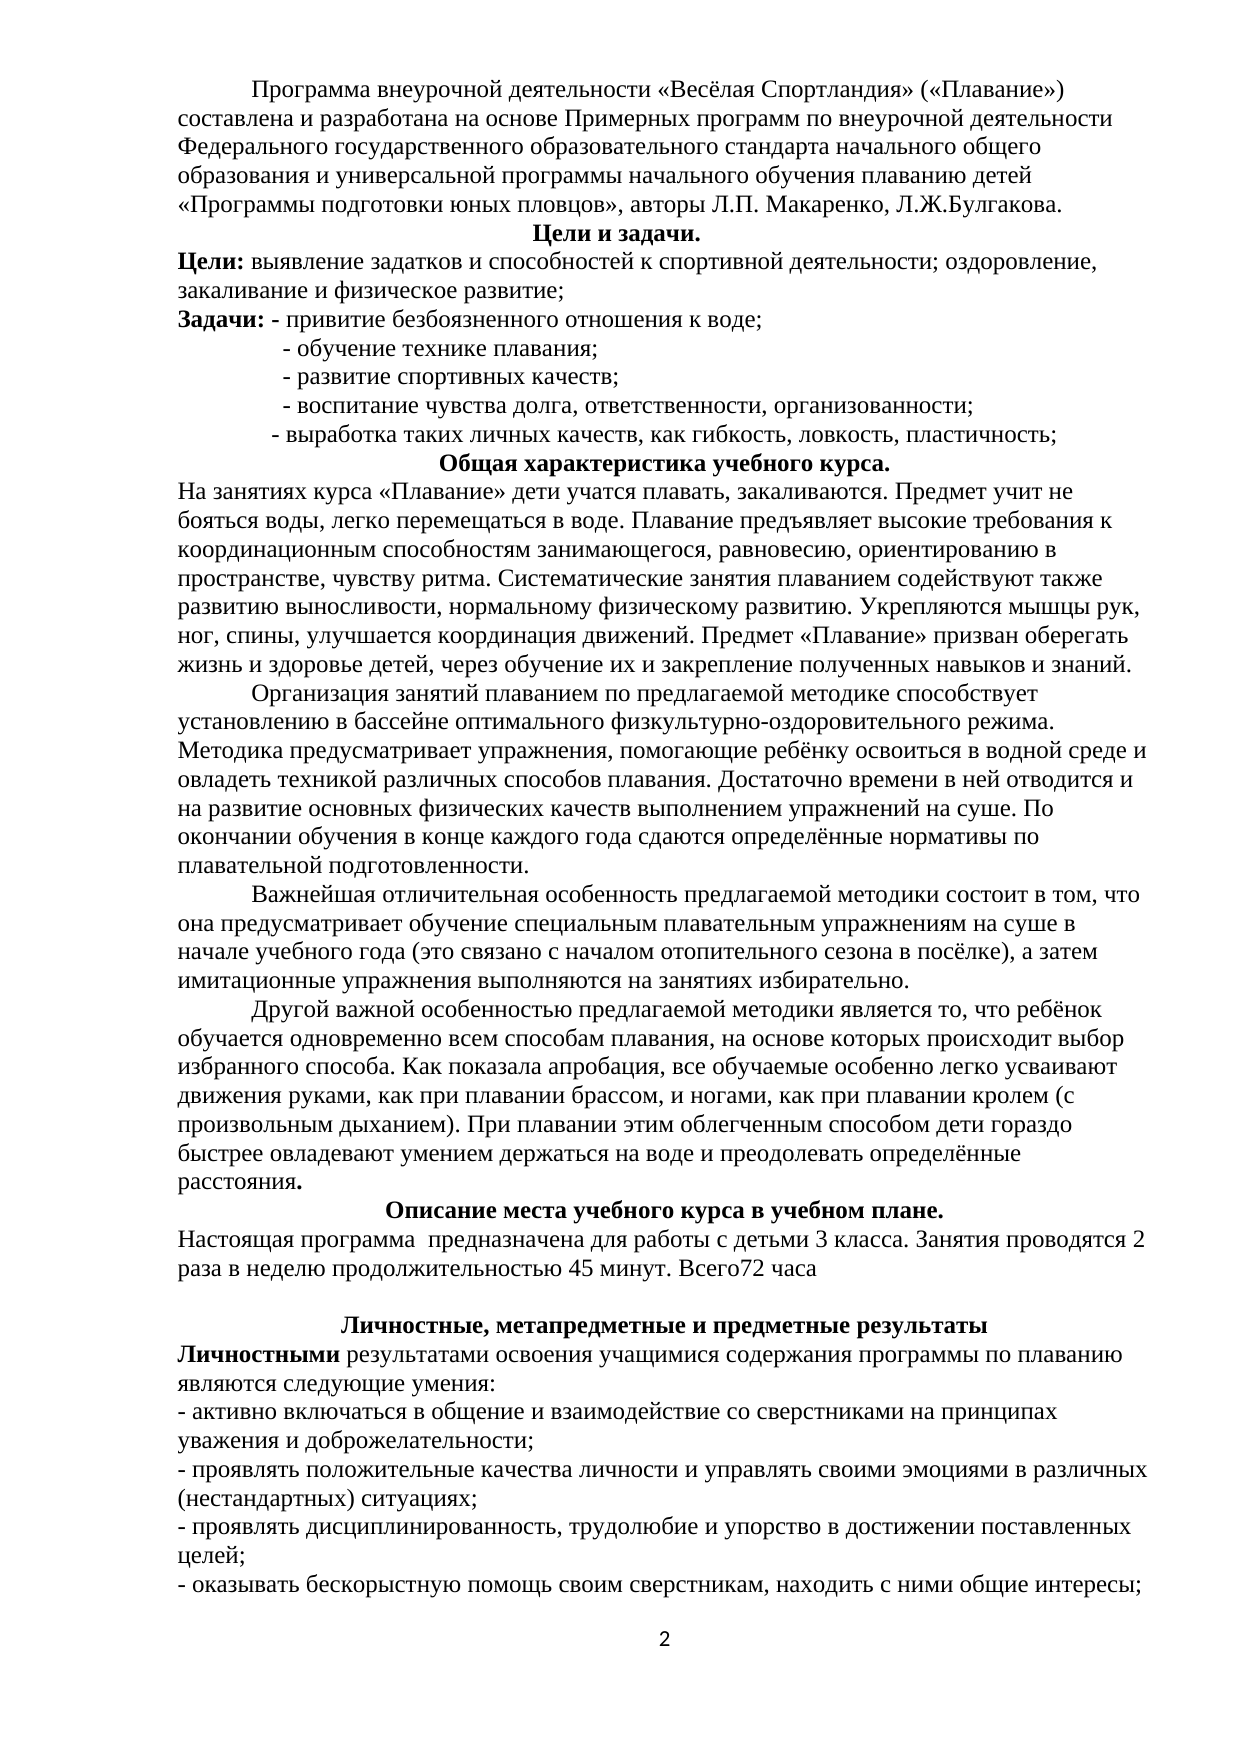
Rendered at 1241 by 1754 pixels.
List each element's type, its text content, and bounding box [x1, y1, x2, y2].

text Организация занятий плаванием по предлагаемой методике способствует установлению в бассейне оптимального физкультурно-оздоровительного режима. Методика предусматривает упражнения, помогающие ребёнку освоиться в водной среде и овладеть техникой различных способов плавания. Достаточно времени в ней отводится и на развитие основных физических качеств выполнением упражнений на суше. По окончании обучения в конце каждого года сдаются определённые нормативы по плавательной подготовленности. [177, 678, 1152, 879]
text Другой важной особенностью предлагаемой методики является то, что ребёнок обучается одновременно всем способам плавания, на основе которых происходит выбор избранного способа. Как показала апробация, все обучаемые особенно легко усваивают движения руками, как при плавании брассом, и ногами, как при плавании кролем (с произвольным дыханием). При плавании этим облегченным способом дети гораздо быстрее овладевают умением держаться на воде и преодолевать определённые расстояния. [177, 994, 1152, 1195]
text Программа внеурочной деятельности «Весёлая Спортландия» («Плавание») составлена и разработана на основе Примерных программ по внеурочной деятельности Федерального государственного образовательного стандарта начального общего образования и универсальной программы начального обучения плаванию детей «Программы подготовки юных пловцов», авторы Л.П. Макаренко, Л.Ж.Булгакова. [177, 74, 1152, 218]
text На занятиях курса «Плавание» дети учатся плавать, закаливаются. Предмет учит не бояться воды, легко перемещаться в воде. Плавание предъявляет высокие требования к координационным способностям занимающегося, равновесию, ориентированию в пространстве, чувству ритма. Систематические занятия плаванием содействуют также развитию выносливости, нормальному физическому развитию. Укрепляются мышцы рук, ног, спины, улучшается координация движений. Предмет «Плавание» призван оберегать жизнь и здоровье детей, через обучение их и закрепление полученных навыков и знаний. [177, 476, 1152, 678]
text Цели и задачи. [177, 218, 1152, 246]
text - воспитание чувства долга, ответственности, организованности; [177, 390, 1152, 419]
text - развитие спортивных качеств; [177, 361, 1152, 390]
text - обучение технике плавания; [177, 333, 1152, 361]
text - оказывать бескорыстную помощь своим сверстникам, находить с ними общие интересы; [177, 1569, 1152, 1598]
text Важнейшая отличительная особенность предлагаемой методики состоит в том, что она предусматривает обучение специальным плавательным упражнениям на суше в начале учебного года (это связано с началом отопительного сезона в посёлке), а затем имитационные упражнения выполняются на занятиях избирательно. [177, 879, 1152, 994]
text Задачи: - привитие безбоязненного отношения к воде; [177, 304, 1152, 333]
text - проявлять положительные качества личности и управлять своими эмоциями в различных (нестандартных) ситуациях; [177, 1454, 1152, 1511]
text Описание места учебного курса в учебном плане. [177, 1195, 1152, 1224]
text Личностными результатами освоения учащимися содержания программы по плаванию являются следующие умения: [177, 1339, 1152, 1396]
text Цели: выявление задатков и способностей к спортивной деятельности; оздоровление, закаливание и физическое развитие; [177, 246, 1152, 304]
text - активно включаться в общение и взаимодействие со сверстниками на принципах уважения и доброжелательности; [177, 1396, 1152, 1454]
text - проявлять дисциплинированность, трудолюбие и упорство в достижении поставленных целей; [177, 1511, 1152, 1569]
text Настоящая программа предназначена для работы с детьми 3 класса. Занятия проводятся 2 раза в неделю продолжительностью 45 минут. Всего72 часа [177, 1224, 1152, 1281]
text Общая характеристика учебного курса. [177, 448, 1152, 476]
text - выработка таких личных качеств, как гибкость, ловкость, пластичность; [177, 419, 1152, 448]
text Личностные, метапредметные и предметные результаты [177, 1310, 1152, 1339]
